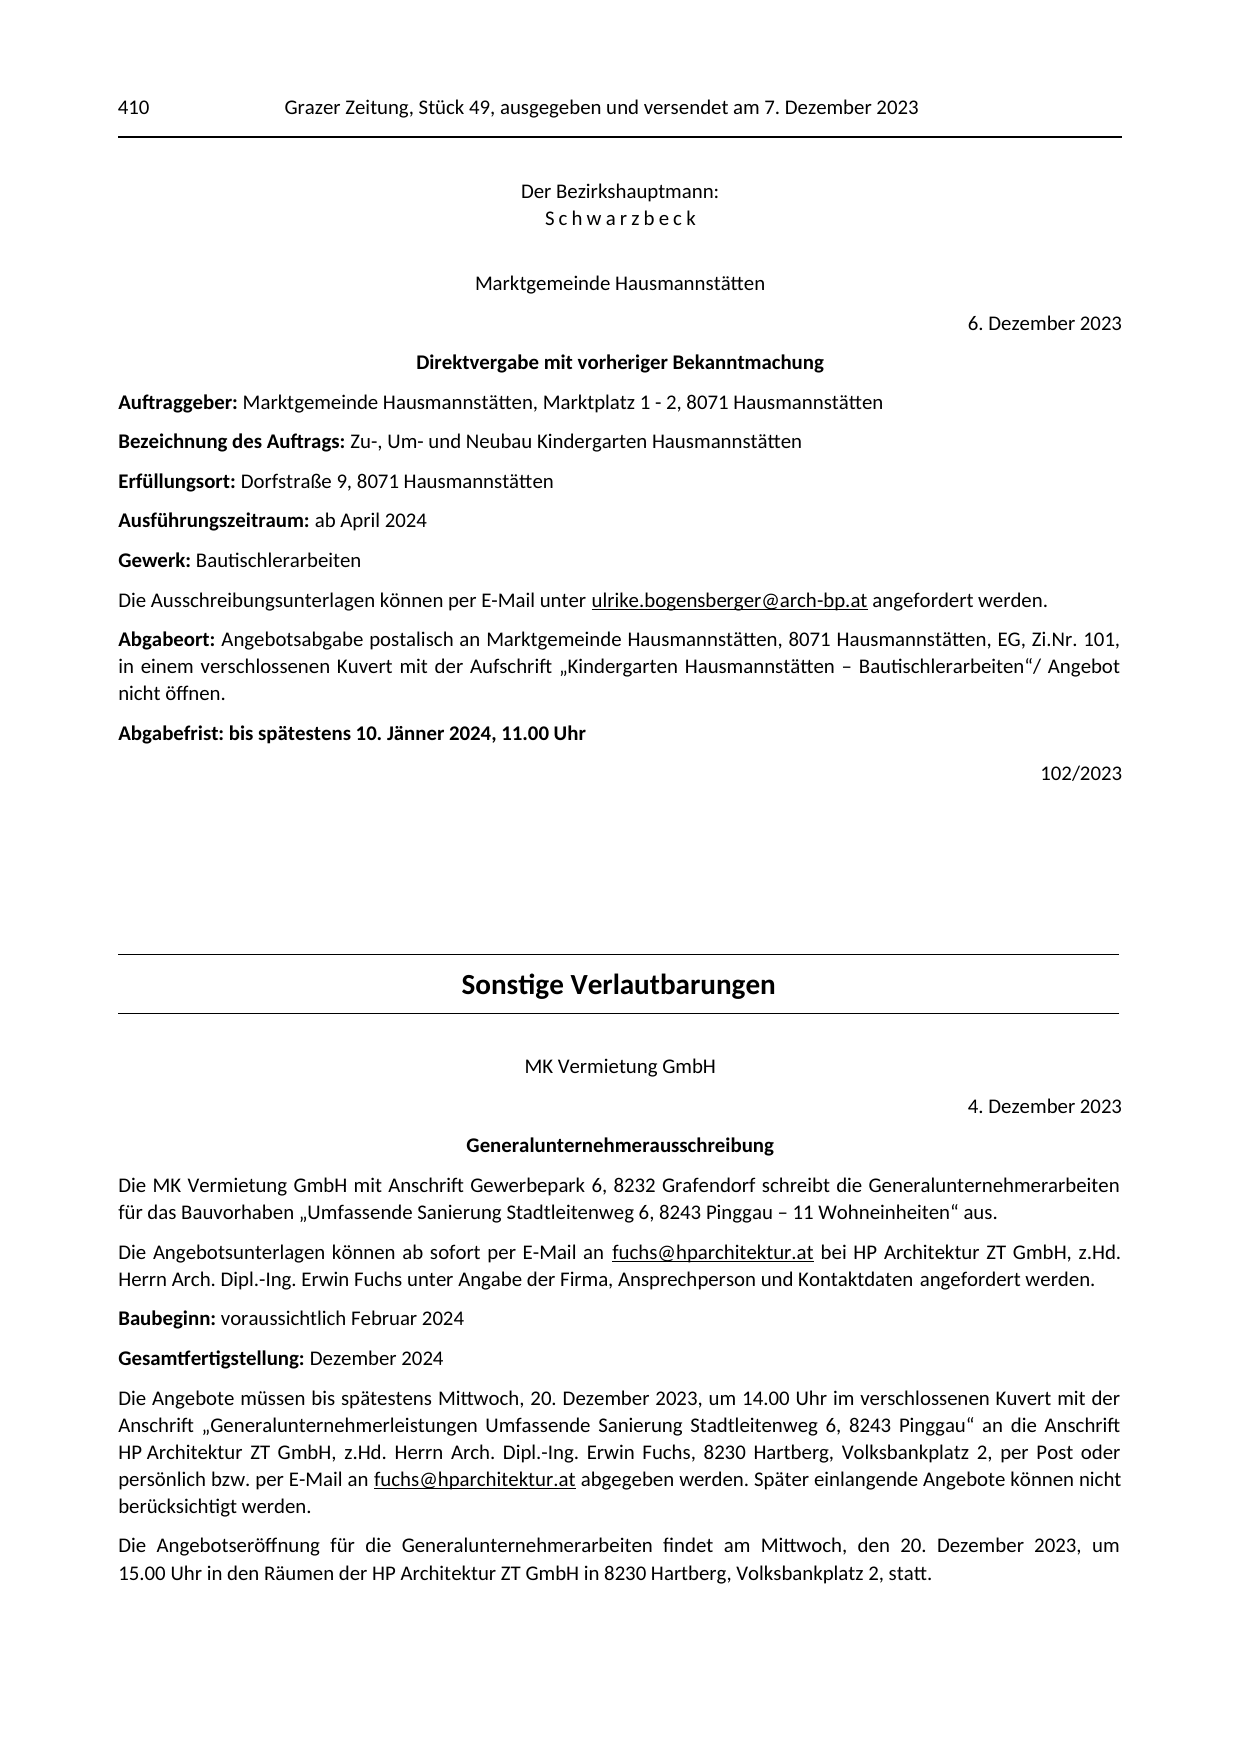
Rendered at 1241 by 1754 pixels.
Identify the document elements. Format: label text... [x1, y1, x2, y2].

text Baubeginn: voraussichtlich Februar 2024 [118, 1304, 1122, 1331]
text Die Angebote müssen bis spätestens Mittwoch, 20. Dezember 2023, um 14.00 Uhr im verschlossenen Kuvert mit der Anschrift „Generalunternehmerleistungen Umfassende Sanierung Stadtleitenweg 6, 8243 Pinggau“ an die Anschrift HP Architektur ZT GmbH, z.Hd. Herrn Arch. Dipl.-Ing. Erwin Fuchs, 8230 Hartberg, Volksbankplatz 2, per Post oder persönlich bzw. per E-Mail an fuchs@hparchitektur.at abgegeben werden. Später einlangende Angebote können nicht berücksichtigt werden. [118, 1383, 1122, 1519]
text Die MK Vermietung GmbH mit Anschrift Gewerbepark 6, 8232 Grafendorf schreibt die Generalunternehmerarbeiten für das Bauvorhaben „Umfassende Sanierung Stadtleitenweg 6, 8243 Pinggau – 11 Wohneinheiten“ aus. [118, 1171, 1122, 1225]
text Bezeichnung des Auftrags: Zu-, Um- und Neubau Kindergarten Hausmannstätten [118, 427, 1122, 454]
text Erfüllungsort: Dorfstraße 9, 8071 Hausmannstätten [118, 467, 1122, 494]
text Direktvergabe mit vorheriger Bekanntmachung [118, 348, 1122, 375]
text Der Bezirkshauptmann: [118, 177, 1122, 204]
text Abgabeort: Angebotsabgabe postalisch an Marktgemeinde Hausmannstätten, 8071 Hausmannstätten, EG, Zi.Nr. 101, in einem verschlossenen Kuvert mit der Aufschrift „Kindergarten Hausmannstätten – Bautischlerarbeiten“/ Angebot nicht öffnen. [118, 625, 1122, 706]
subtitle Sonstige Verlautbarungen [118, 955, 1119, 1013]
text 6. Dezember 2023 [118, 308, 1122, 335]
text Generalunternehmerausschreibung [118, 1131, 1122, 1158]
text Marktgemeinde Hausmannstätten [118, 269, 1122, 296]
text Die Ausschreibungsunterlagen können per E-Mail unter ulrike.bogensberger@arch-bp.at angefordert werden. [118, 585, 1122, 612]
text Gesamtfertigstellung: Dezember 2024 [118, 1344, 1122, 1371]
text Abgabefrist: bis spätestens 10. Jänner 2024, 11.00 Uhr [118, 719, 1122, 746]
text 102/2023 [118, 758, 1122, 785]
text MK Vermietung GmbH [118, 1052, 1122, 1079]
text 4. Dezember 2023 [118, 1092, 1122, 1119]
text Die Angebotsunterlagen können ab sofort per E-Mail an fuchs@hparchitektur.at bei HP Architektur ZT GmbH, z.Hd. Herrn Arch. Dipl.-Ing. Erwin Fuchs unter Angabe der Firma, Ansprechperson und Kontaktdaten angefordert werden. [118, 1237, 1122, 1292]
text Schwarzbeck [118, 204, 1122, 231]
text Ausführungszeitraum: ab April 2024 [118, 506, 1122, 533]
text Gewerk: Bautischlerarbeiten [118, 546, 1122, 573]
text Die Angebotseröffnung für die Generalunternehmerarbeiten findet am Mittwoch, den 20. Dezember 2023, um 15.00 Uhr in den Räumen der HP Architektur ZT GmbH in 8230 Hartberg, Volksbankplatz 2, statt. [118, 1531, 1122, 1585]
text Auftraggeber: Marktgemeinde Hausmannstätten, Marktplatz 1 - 2, 8071 Hausmannstätten [118, 387, 1122, 414]
